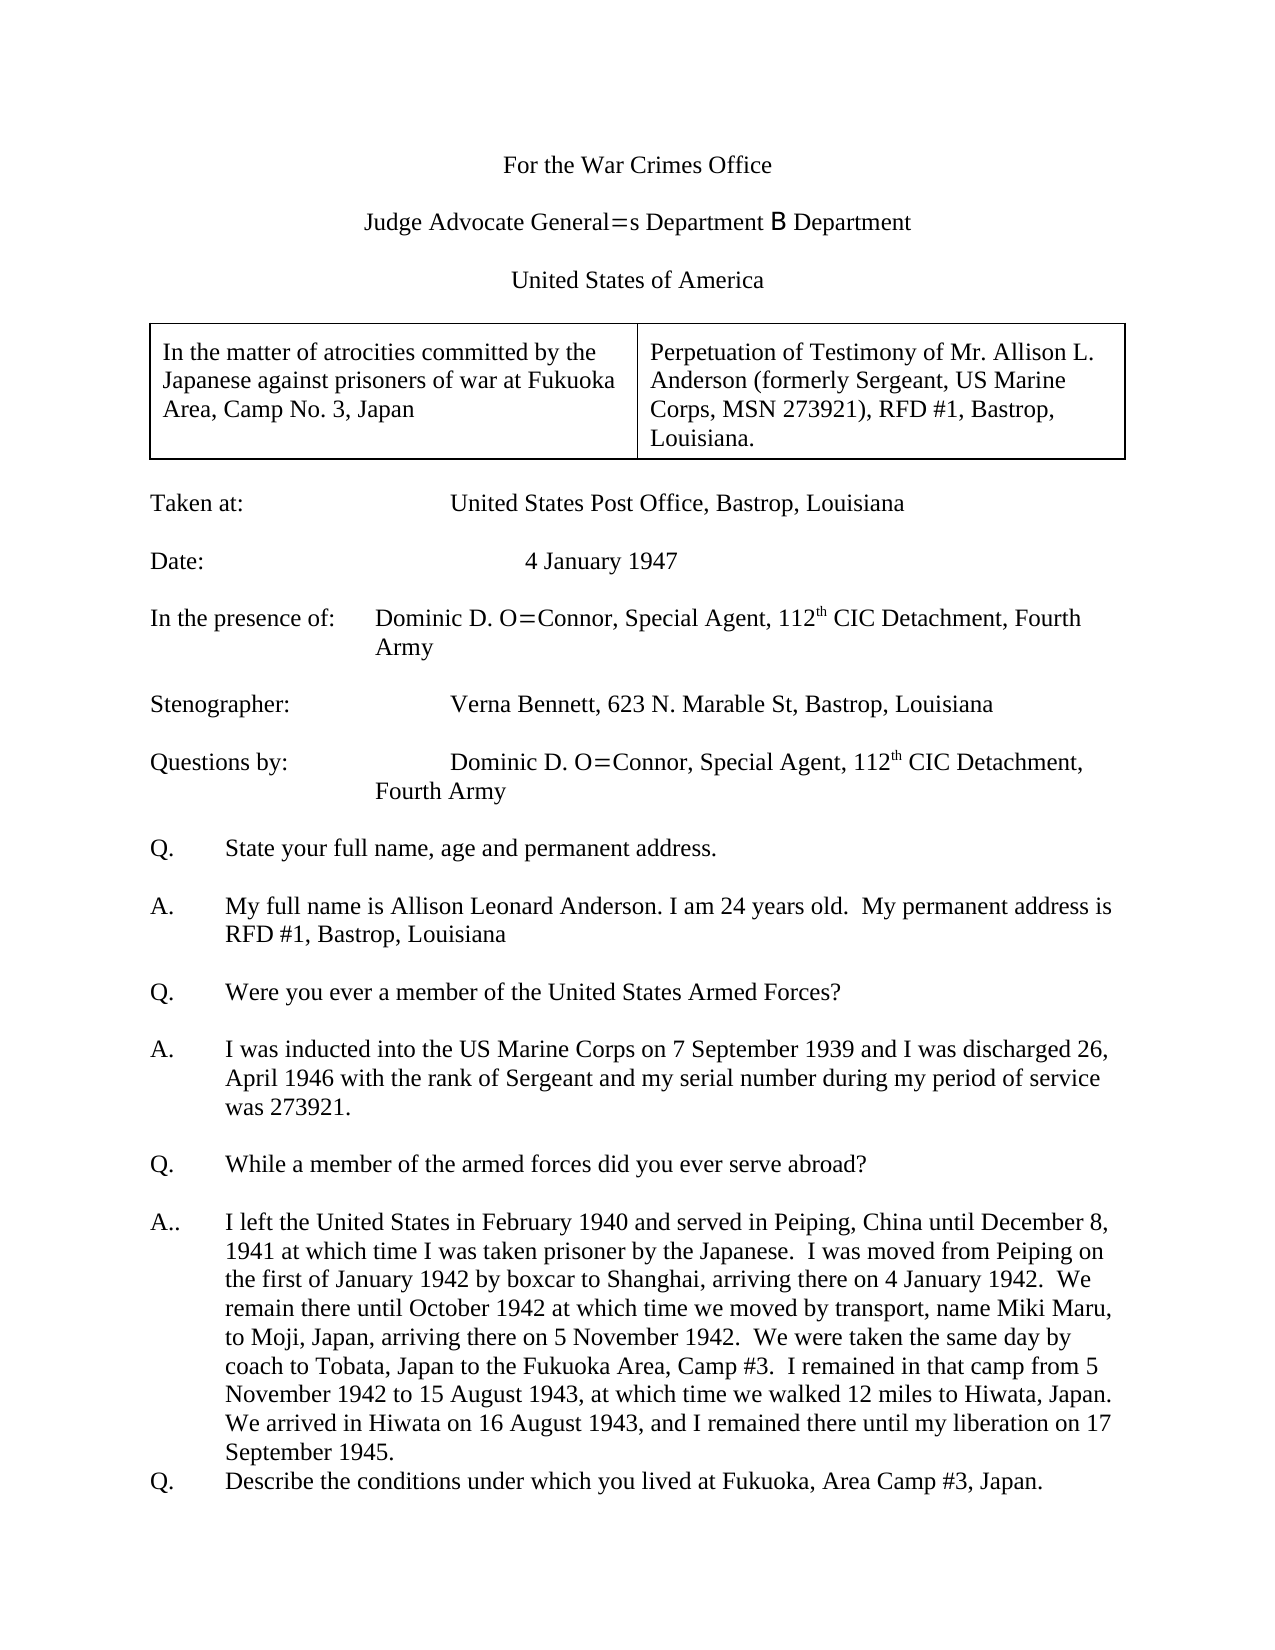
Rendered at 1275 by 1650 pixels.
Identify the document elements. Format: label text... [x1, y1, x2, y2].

text Judge Advocate Generals Department Department [150, 207, 1125, 236]
text Q. Describe the conditions under which you lived at Fukuoka, Area Camp #3, Japan. [150, 1466, 1125, 1494]
text Date: 4 January 1947 [150, 546, 1125, 574]
text A. My full name is Allison Leonard Anderson. I am 24 years old. My permanent address is RFD #1, Bastrop, Louisiana [150, 891, 1125, 948]
text A.. I left the United States in February 1940 and served in Peiping, China until December 8, 1941 at which time I was taken prisoner by the Japanese. I was moved from Peiping on the first of January 1942 by boxcar to Shanghai, arriving there on 4 January 1942. We remain there until October 1942 at which time we moved by transport, name Miki Maru, to Moji, Japan, arriving there on 5 November 1942. We were taken the same day by coach to Tobata, Japan to the Fukuoka Area, Camp #3. I remained in that camp from 5 November 1942 to 15 August 1943, at which time we walked 12 miles to Hiwata, Japan. We arrived in Hiwata on 16 August 1943, and I remained there until my liberation on 17 September 1945. [150, 1207, 1125, 1466]
table_header Perpetuation of Testimony of Mr. Allison L. Anderson (formerly Sergeant, US Marine Corps, MSN 273921), RFD #1, Bastrop, Louisiana. [638, 324, 1124, 458]
text United States of America [150, 265, 1125, 294]
table_header In the matter of atrocities committed by the Japanese against prisoners of war at Fukuoka Area, Camp No. 3, Japan [151, 324, 637, 458]
text Q. Were you ever a member of the United States Armed Forces? [150, 977, 1125, 1006]
text A. I was inducted into the US Marine Corps on 7 September 1939 and I was discharged 26, April 1946 with the rank of Sergeant and my serial number during my period of service was 273921. [150, 1034, 1125, 1121]
text Taken at: United States Post Office, Bastrop, Louisiana [150, 488, 1125, 517]
text In the presence of: Dominic D. OConnor, Special Agent, 112th CIC Detachment, Fourth Army [150, 603, 1125, 661]
text Q. State your full name, age and permanent address. [150, 833, 1125, 862]
text Q. While a member of the armed forces did you ever serve abroad? [150, 1149, 1125, 1178]
text Questions by: Dominic D. OConnor, Special Agent, 112th CIC Detachment, Fourth Army [150, 747, 1125, 804]
text For the War Crimes Office [150, 150, 1125, 179]
text Stenographer: Verna Bennett, 623 N. Marable St, Bastrop, Louisiana [150, 689, 1125, 718]
